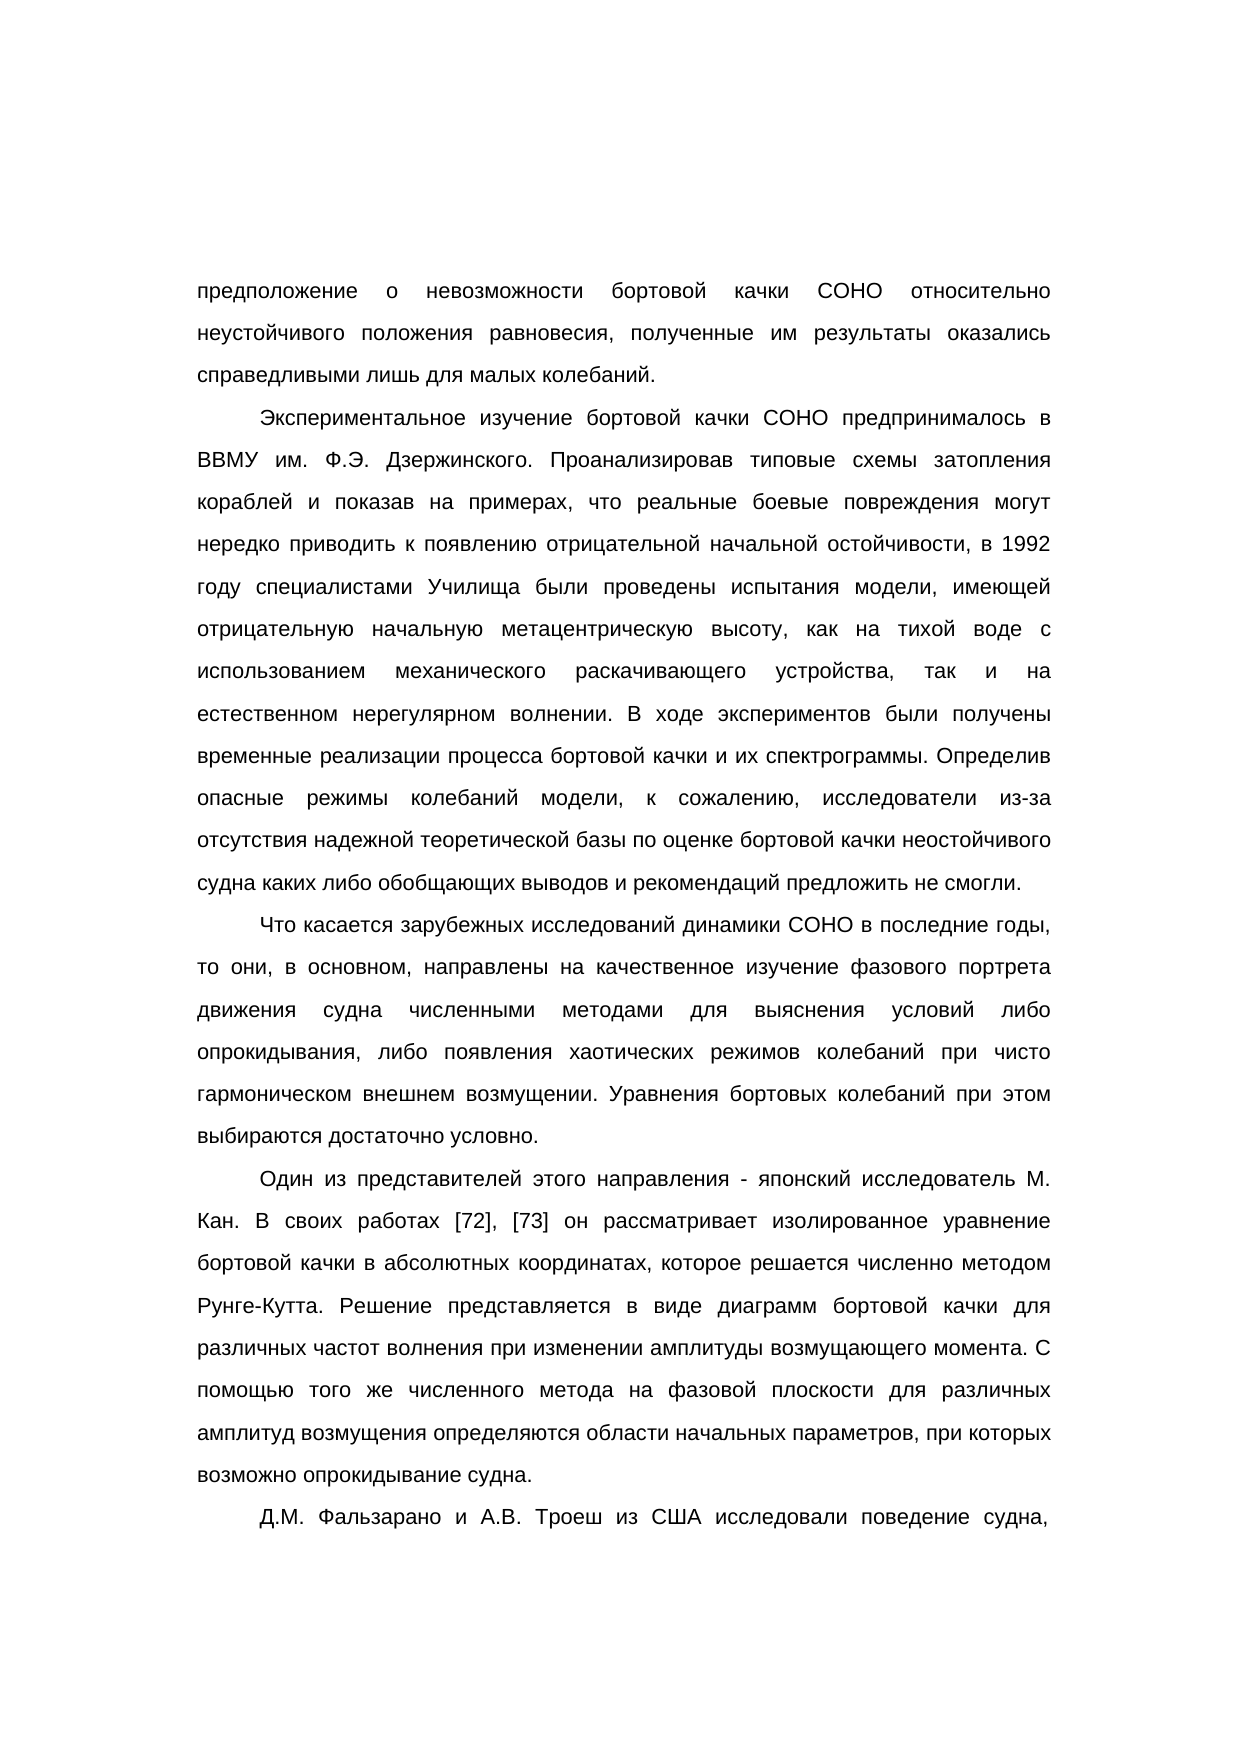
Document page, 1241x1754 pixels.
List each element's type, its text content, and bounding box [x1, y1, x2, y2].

text Один из представителей этого направления - японский исследователь М. Кан. В своих работах [72], [73] он рассматривает изолированное уравнение бортовой качки в абсолютных координатах, которое решается численно методом Рунге-Кутта. Решение представляется в виде диаграмм бортовой качки для различных частот волнения при изменении амплитуды возмущающего момента. С помощью того же численного метода на фазовой плоскости для различных амплитуд возмущения определяются области начальных параметров, при которых возможно опрокидывание судна. [197, 1152, 1052, 1491]
text Экспериментальное изучение бортовой качки СОНО предпринималось в ВВМУ им. Ф.Э. Дзержинского. Проанализировав типовые схемы затопления кораблей и показав на примерах, что реальные боевые повреждения могут нередко приводить к появлению отрицательной начальной остойчивости, в 1992 году специалистами Училища были проведены испытания модели, имеющей отрицательную начальную метацентрическую высоту, как на тихой воде с использованием механического раскачивающего устройства, так и на естественном нерегулярном волнении. В ходе экспериментов были получены временные реализации процесса бортовой качки и их спектрограммы. Определив опасные режимы колебаний модели, к сожалению, исследователи из-за отсутствия надежной теоретической базы по оценке бортовой качки неостойчивого судна каких либо обобщающих выводов и рекомендаций предложить не смогли. [197, 391, 1052, 899]
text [197, 1491, 1050, 1533]
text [197, 264, 1052, 391]
text Что касается зарубежных исследований динамики СОНО в последние годы, то они, в основном, направлены на качественное изучение фазового портрета движения судна численными методами для выяснения условий либо опрокидывания, либо появления хаотических режимов колебаний при чисто гармоническом внешнем возмущении. Уравнения бортовых колебаний при этом выбираются достаточно условно. [197, 899, 1052, 1152]
